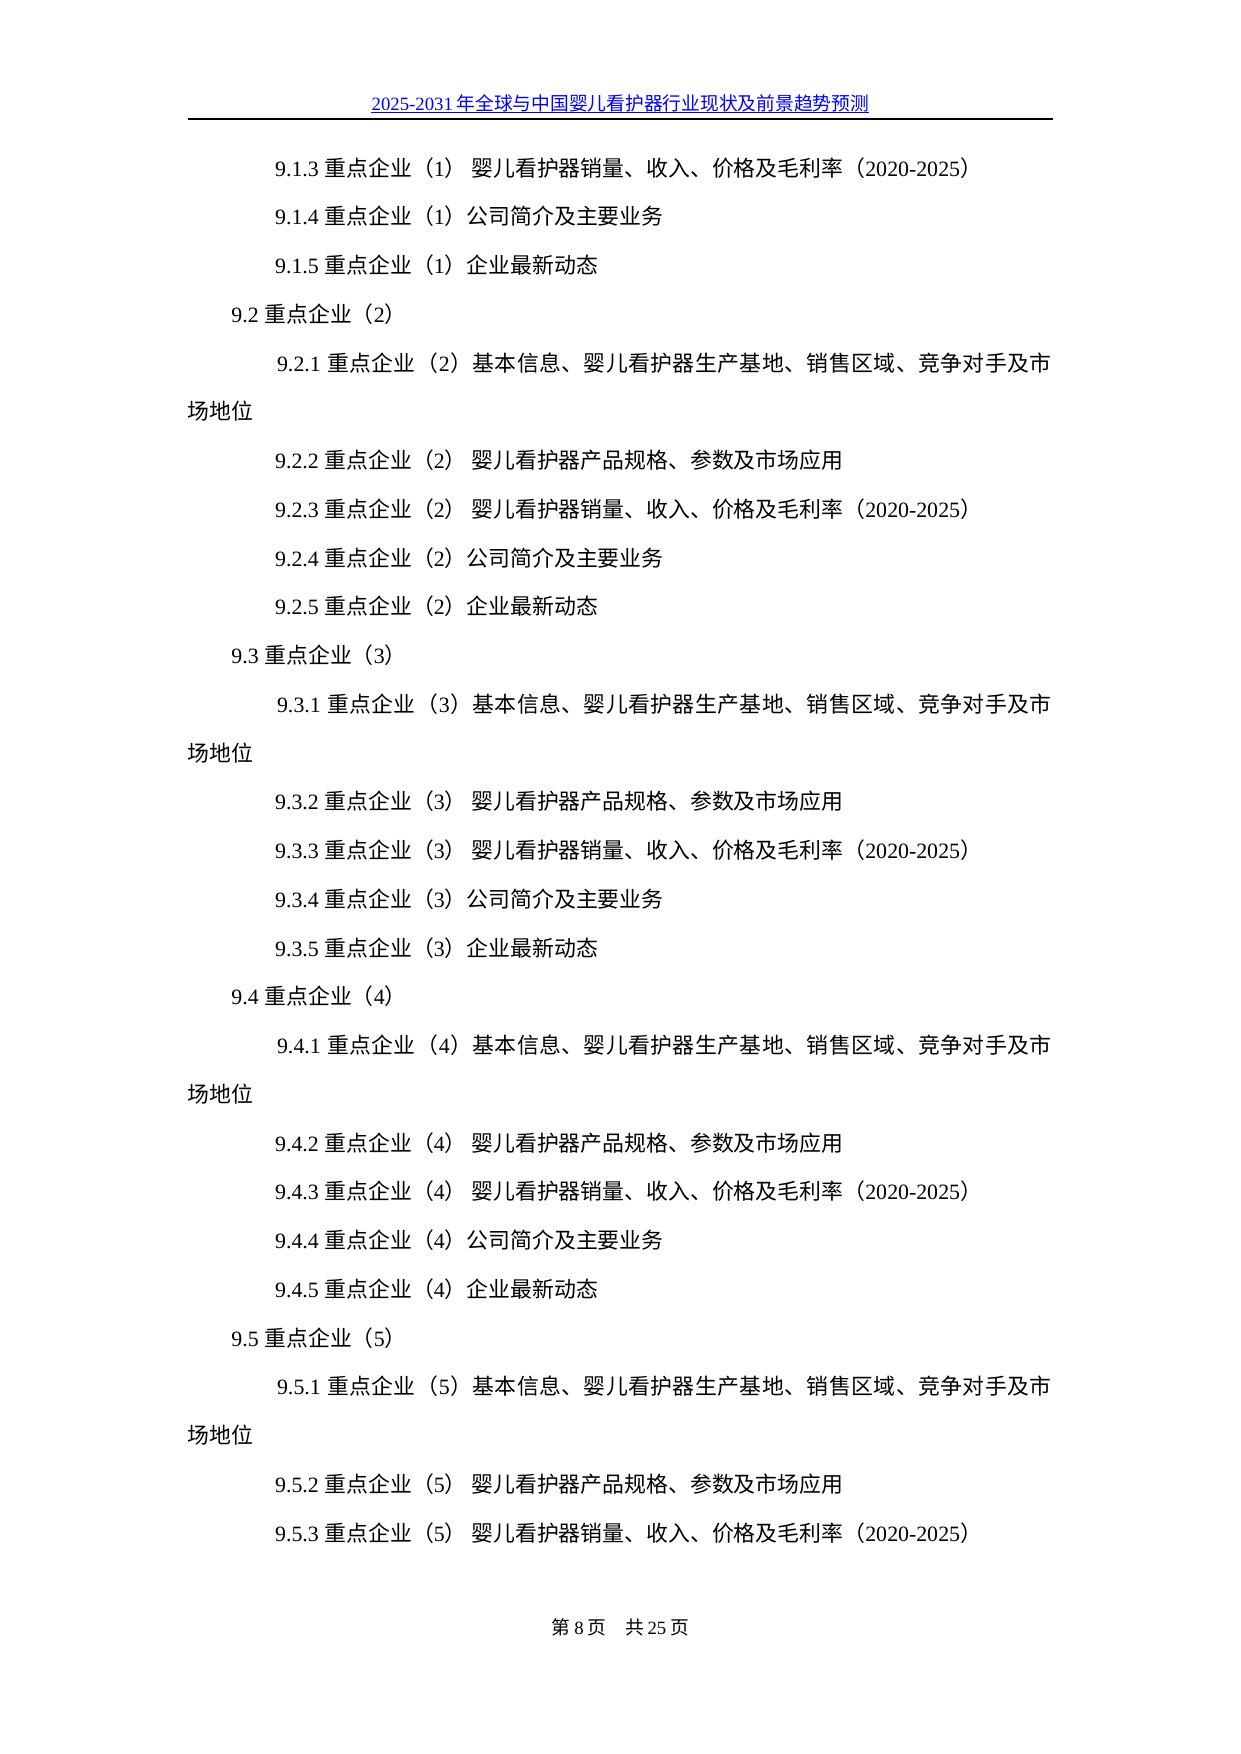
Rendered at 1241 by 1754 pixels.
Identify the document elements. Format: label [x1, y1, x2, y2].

text [187, 150, 1053, 1548]
